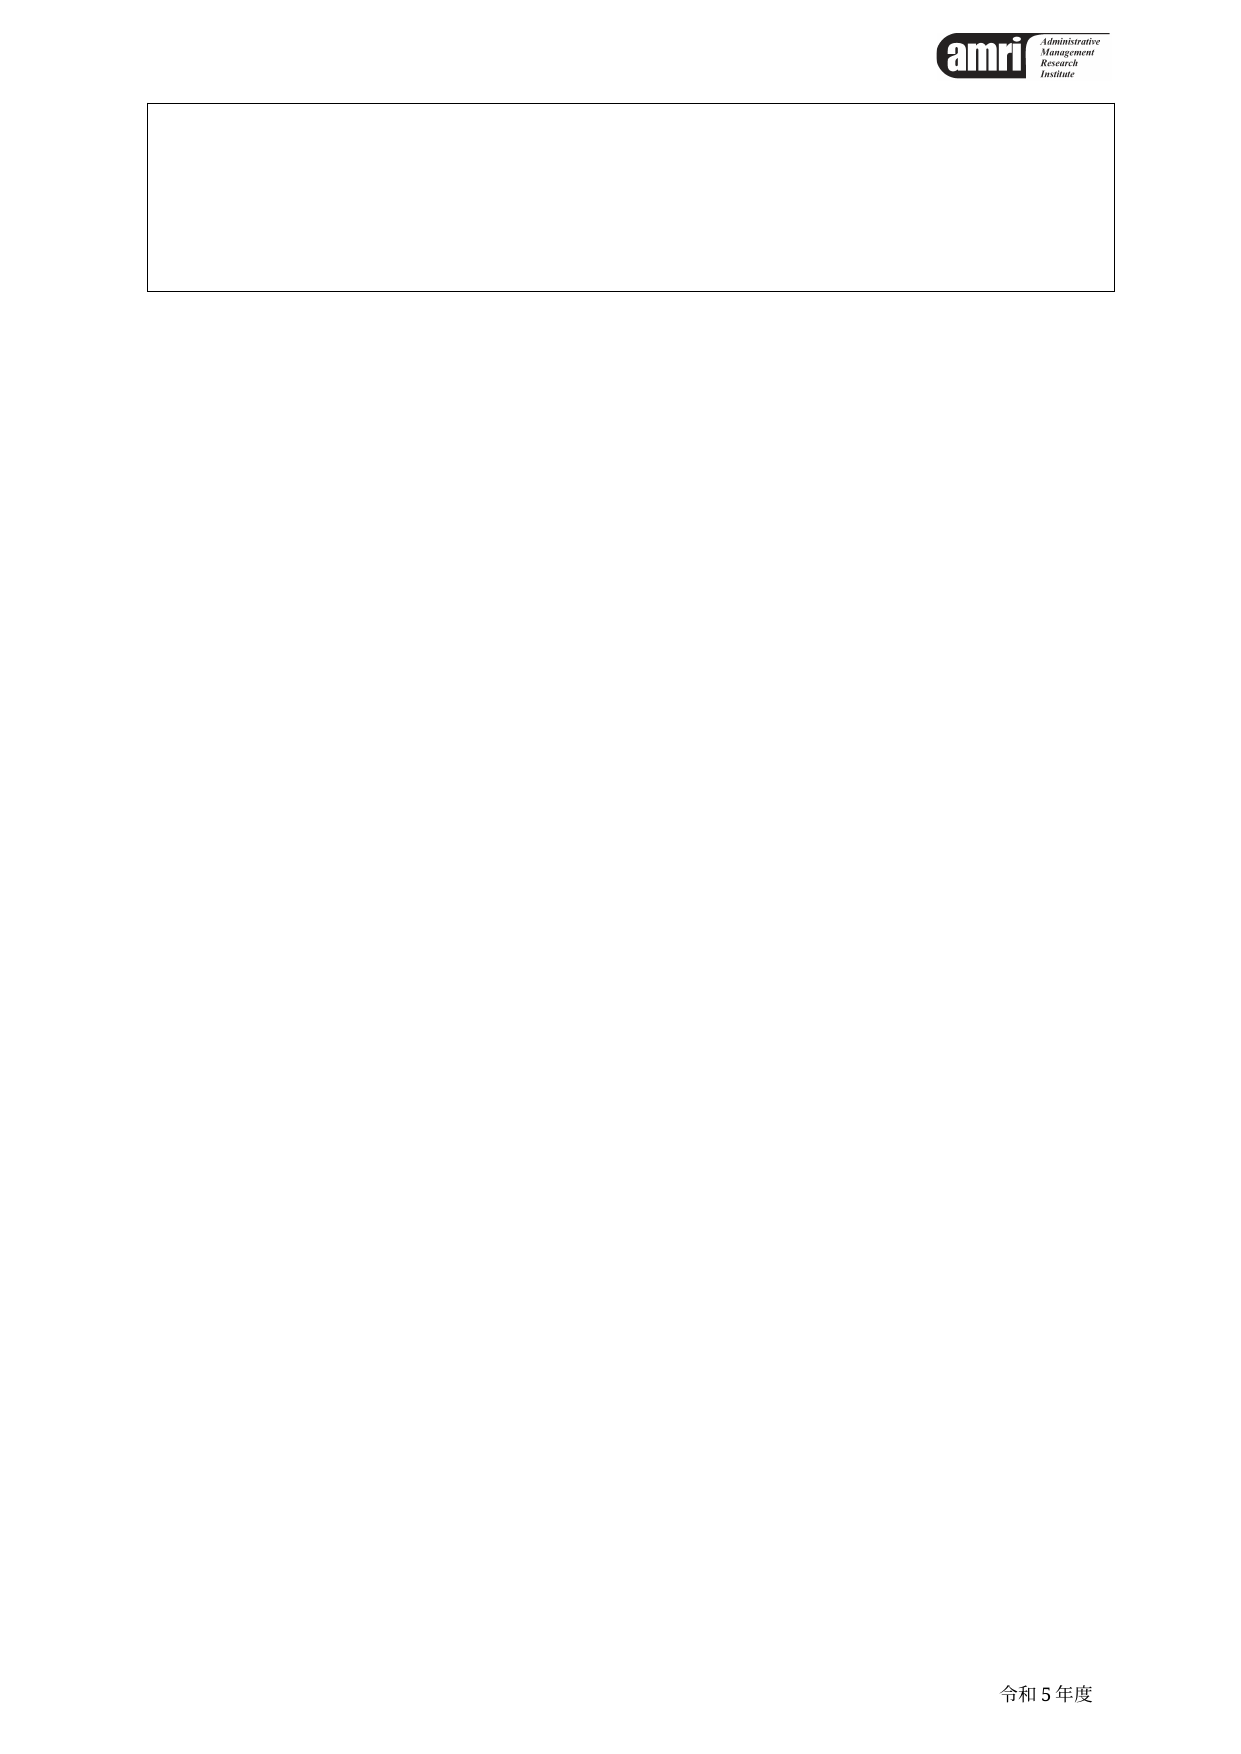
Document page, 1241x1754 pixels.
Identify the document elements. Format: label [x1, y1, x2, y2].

table_cell [148, 104, 1114, 291]
picture [936, 33, 1112, 81]
